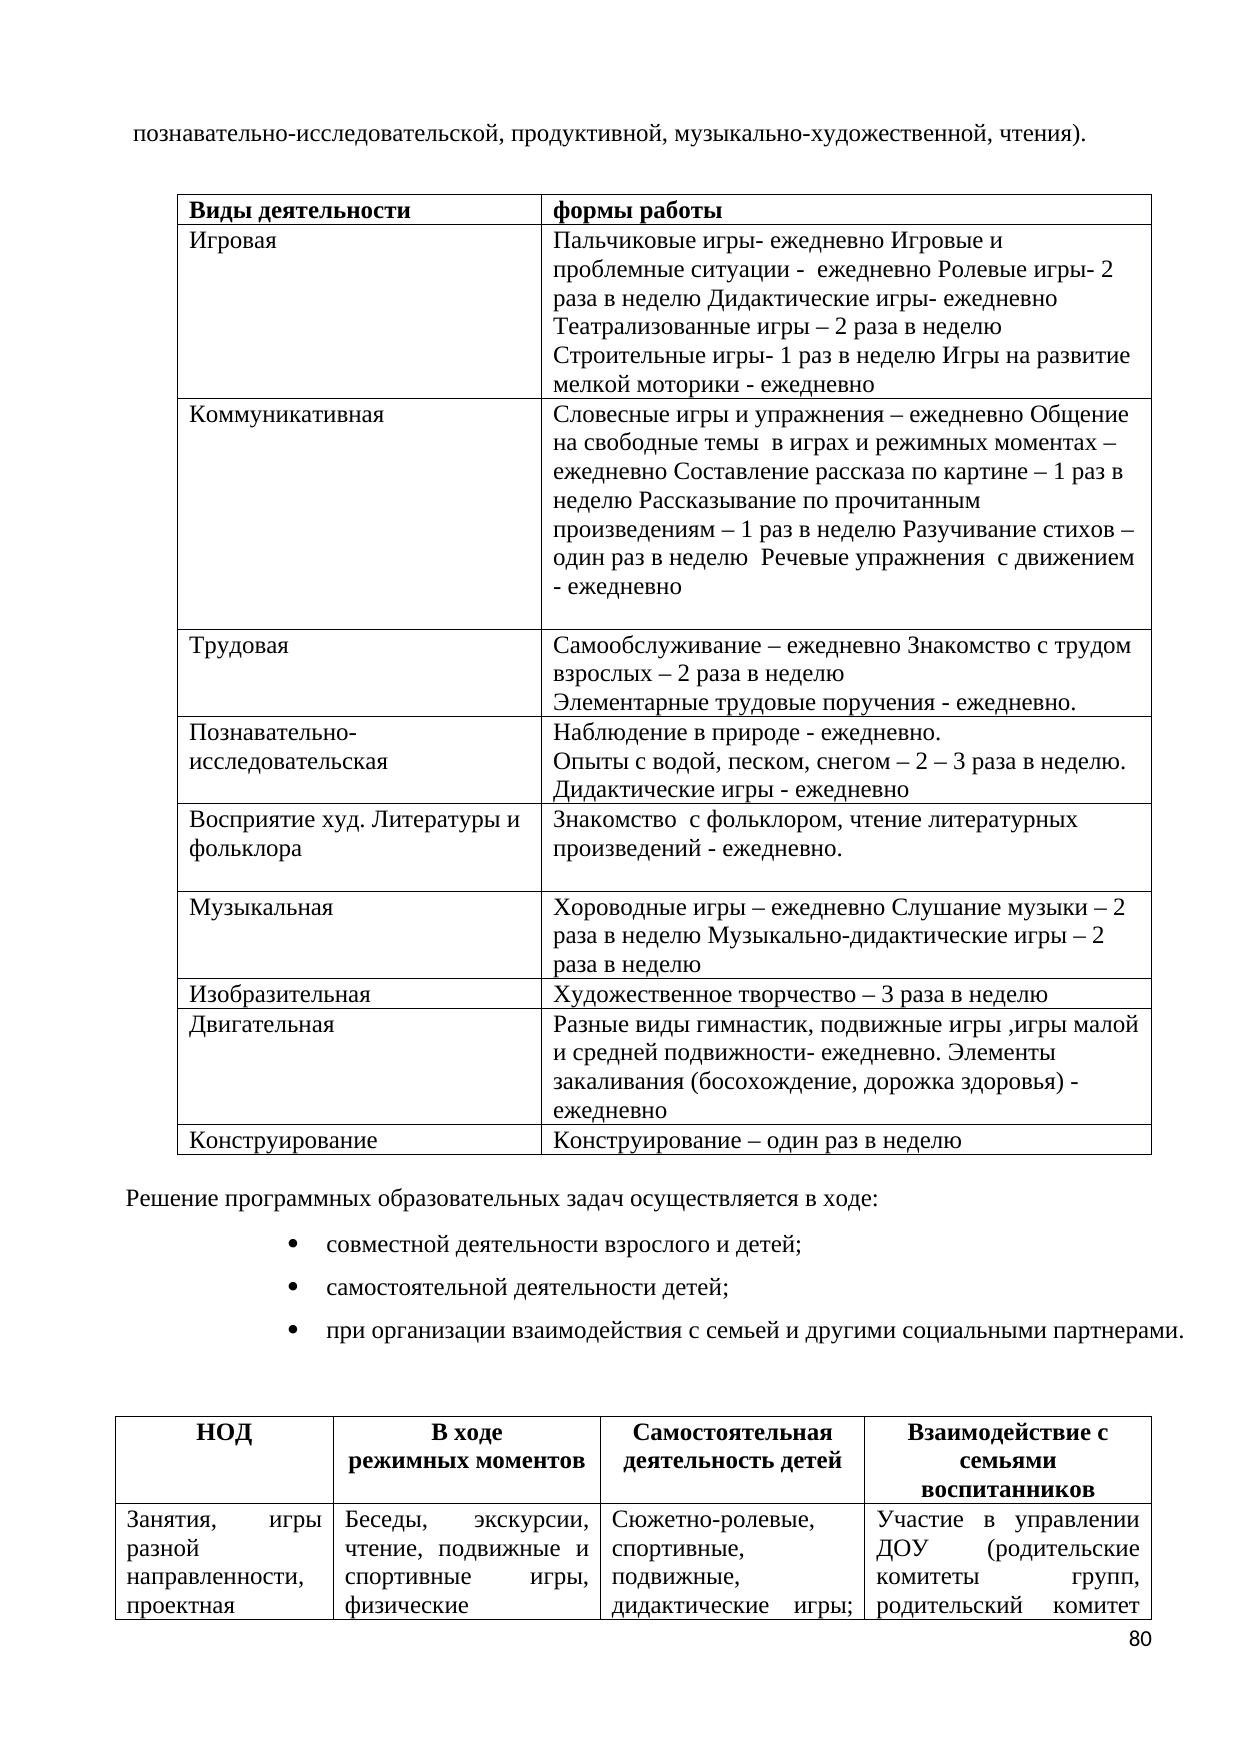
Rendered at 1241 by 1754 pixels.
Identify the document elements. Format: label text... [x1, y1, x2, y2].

list самостоятельной деятельности детей; [288, 1272, 1196, 1301]
table_cell Конструирование [178, 1125, 541, 1153]
text Решение программных образовательных задач осуществляется в ходе: [118, 1183, 1196, 1212]
table_cell Художественное творчество – 3 раза в неделю [542, 979, 1151, 1008]
table_cell Двигательная [178, 1009, 541, 1124]
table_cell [601, 1504, 864, 1619]
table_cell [334, 1504, 600, 1619]
table_header Взаимодействие с семьями воспитанников [865, 1417, 1151, 1503]
table_cell Музыкальная [178, 892, 541, 978]
table_cell Наблюдение в природе - ежедневно. Опыты с водой, песком, снегом – 2 – 3 раза в неделю. Дидактические игры - ежедневно [542, 717, 1151, 803]
table_header формы работы [542, 195, 1151, 224]
table_cell Игровая [178, 225, 541, 398]
table_cell Познавательно-исследовательская [178, 717, 541, 803]
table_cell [865, 1504, 1151, 1619]
list совместной деятельности взрослого и детей; [288, 1229, 1196, 1257]
table_header НОД [116, 1417, 333, 1503]
table_cell Изобразительная [178, 979, 541, 1008]
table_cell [116, 1504, 333, 1619]
table_cell Самообслуживание – ежедневно Знакомство с трудом взрослых – 2 раза в неделю Элементарные трудовые поручения - ежедневно. [542, 630, 1151, 716]
table_cell Коммуникативная [178, 399, 541, 629]
table_cell Словесные игры и упражнения – ежедневно Общение на свободные темы в играх и режимных моментах – ежедневно Составление рассказа по картине – 1 раз в неделю Рассказывание по прочитанным произведениям – 1 раз в неделю Разучивание стихов – один раз в неделю Речевые упражнения с движением - ежедневно [542, 399, 1151, 629]
list при организации взаимодействия с семьей и другими социальными партнерами. [288, 1315, 1196, 1344]
table_header Виды деятельности [178, 195, 541, 224]
table_cell Конструирование – один раз в неделю [542, 1125, 1151, 1153]
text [133, 118, 1196, 147]
table_header Самостоятельная деятельность детей [601, 1417, 864, 1503]
table_header В ходе режимных моментов [334, 1417, 600, 1503]
table_cell Разные виды гимнастик, подвижные игры ,игры малой и средней подвижности- ежедневно. Элементы закаливания (босохождение, дорожка здоровья) -ежедневно [542, 1009, 1151, 1124]
table_cell Хороводные игры – ежедневно Слушание музыки – 2 раза в неделю Музыкально-дидактические игры – 2 раза в неделю [542, 892, 1151, 978]
table_cell Восприятие худ. Литературы и фольклора [178, 804, 541, 891]
table_cell Трудовая [178, 630, 541, 716]
table_cell Пальчиковые игры- ежедневно Игровые и проблемные ситуации - ежедневно Ролевые игры- 2 раза в неделю Дидактические игры- ежедневно Театрализованные игры – 2 раза в неделю Строительные игры- 1 раз в неделю Игры на развитие мелкой моторики - ежедневно [542, 225, 1151, 398]
table_cell Знакомство с фольклором, чтение литературных произведений - ежедневно. [542, 804, 1151, 891]
